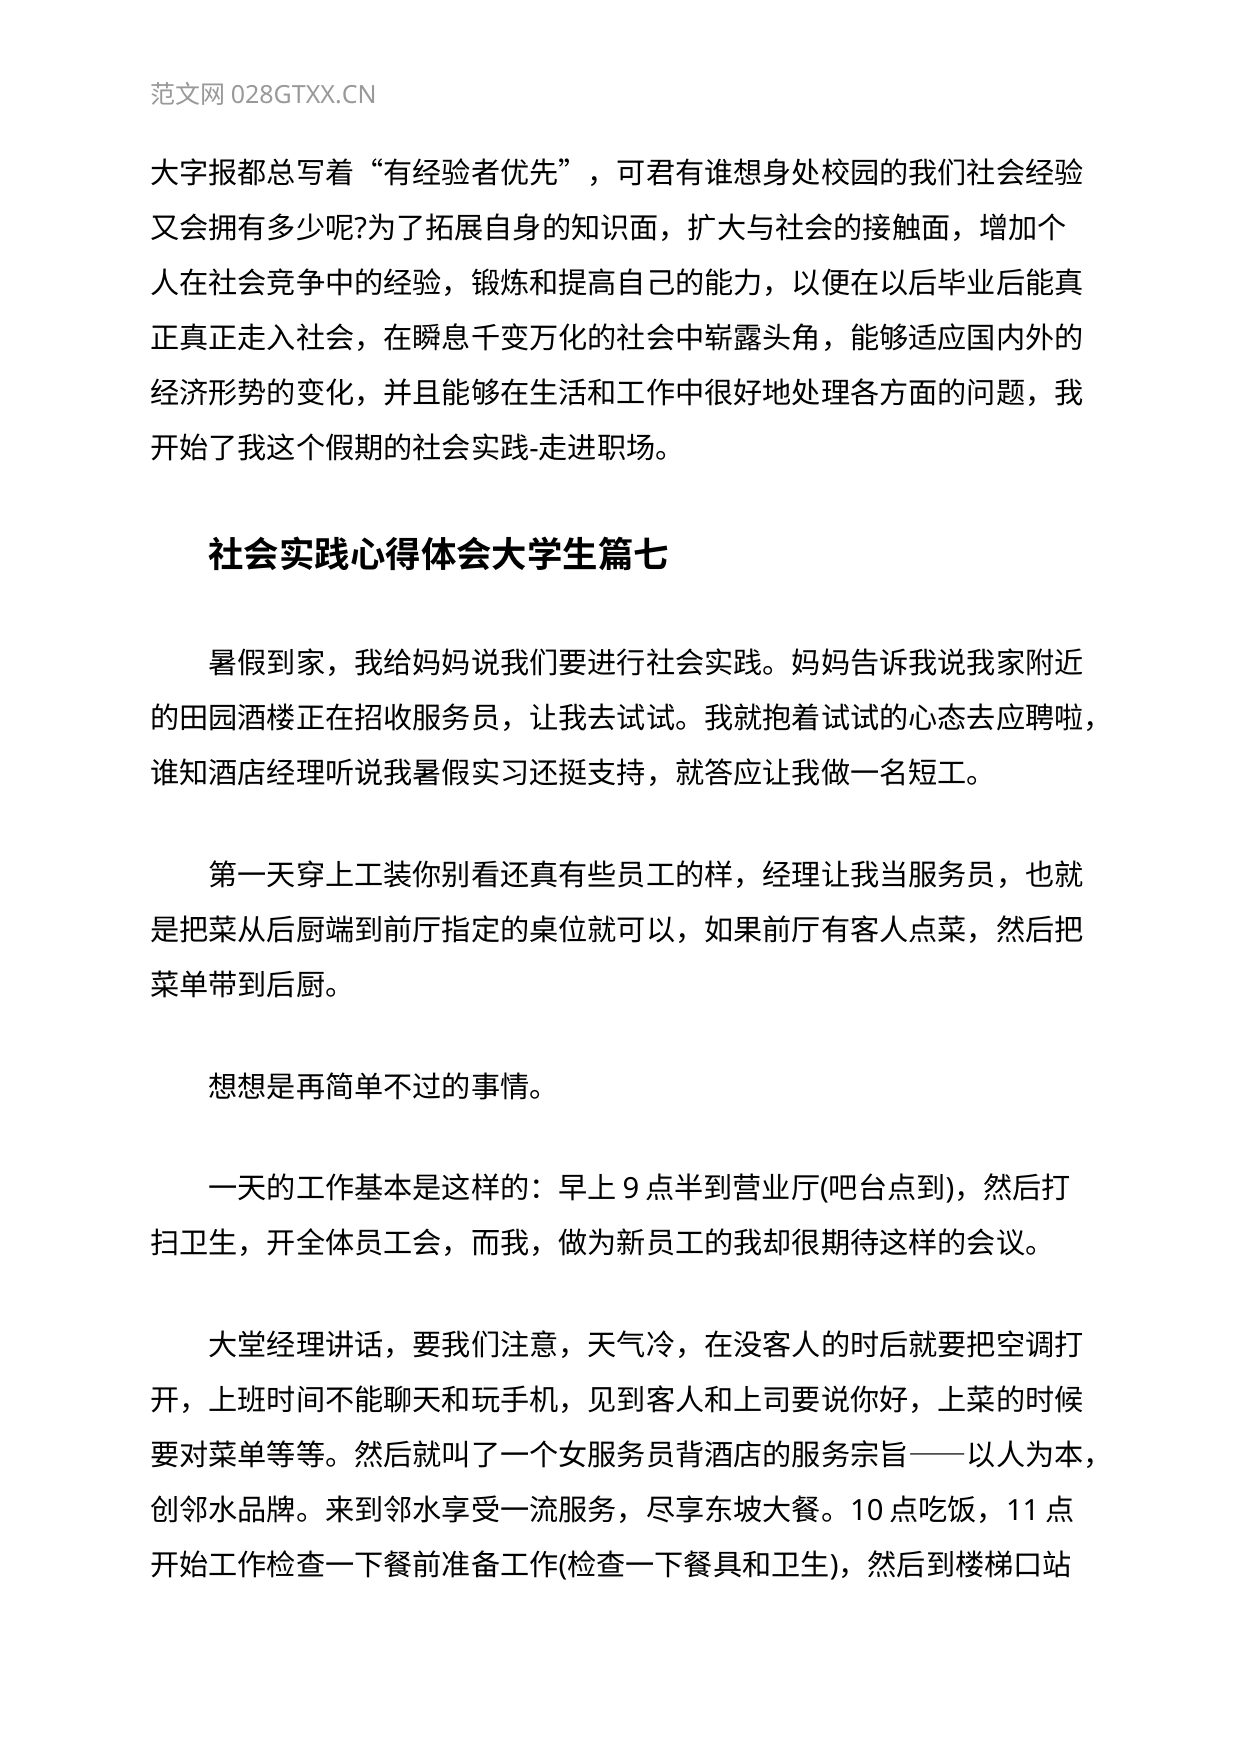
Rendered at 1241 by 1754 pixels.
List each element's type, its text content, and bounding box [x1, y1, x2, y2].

text 想想是再简单不过的事情。 [150, 1063, 1090, 1105]
text 社会实践心得体会大学生篇七 [150, 527, 1090, 578]
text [150, 1322, 1090, 1584]
text 第一天穿上工装你别看还真有些员工的样，经理让我当服务员，也就是把菜从后厨端到前厅指定的桌位就可以，如果前厅有客人点菜，然后把菜单带到后厨。 [150, 852, 1090, 1004]
text 暑假到家，我给妈妈说我们要进行社会实践。妈妈告诉我说我家附近的田园酒楼正在招收服务员，让我去试试。我就抱着试试的心态去应聘啦，谁知酒店经理听说我暑假实习还挺支持，就答应让我做一名短工。 [150, 640, 1090, 792]
text 一天的工作基本是这样的：早上9点半到营业厅(吧台点到)，然后打扫卫生，开全体员工会，而我，做为新员工的我却很期待这样的会议。 [150, 1165, 1090, 1262]
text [150, 150, 1090, 467]
